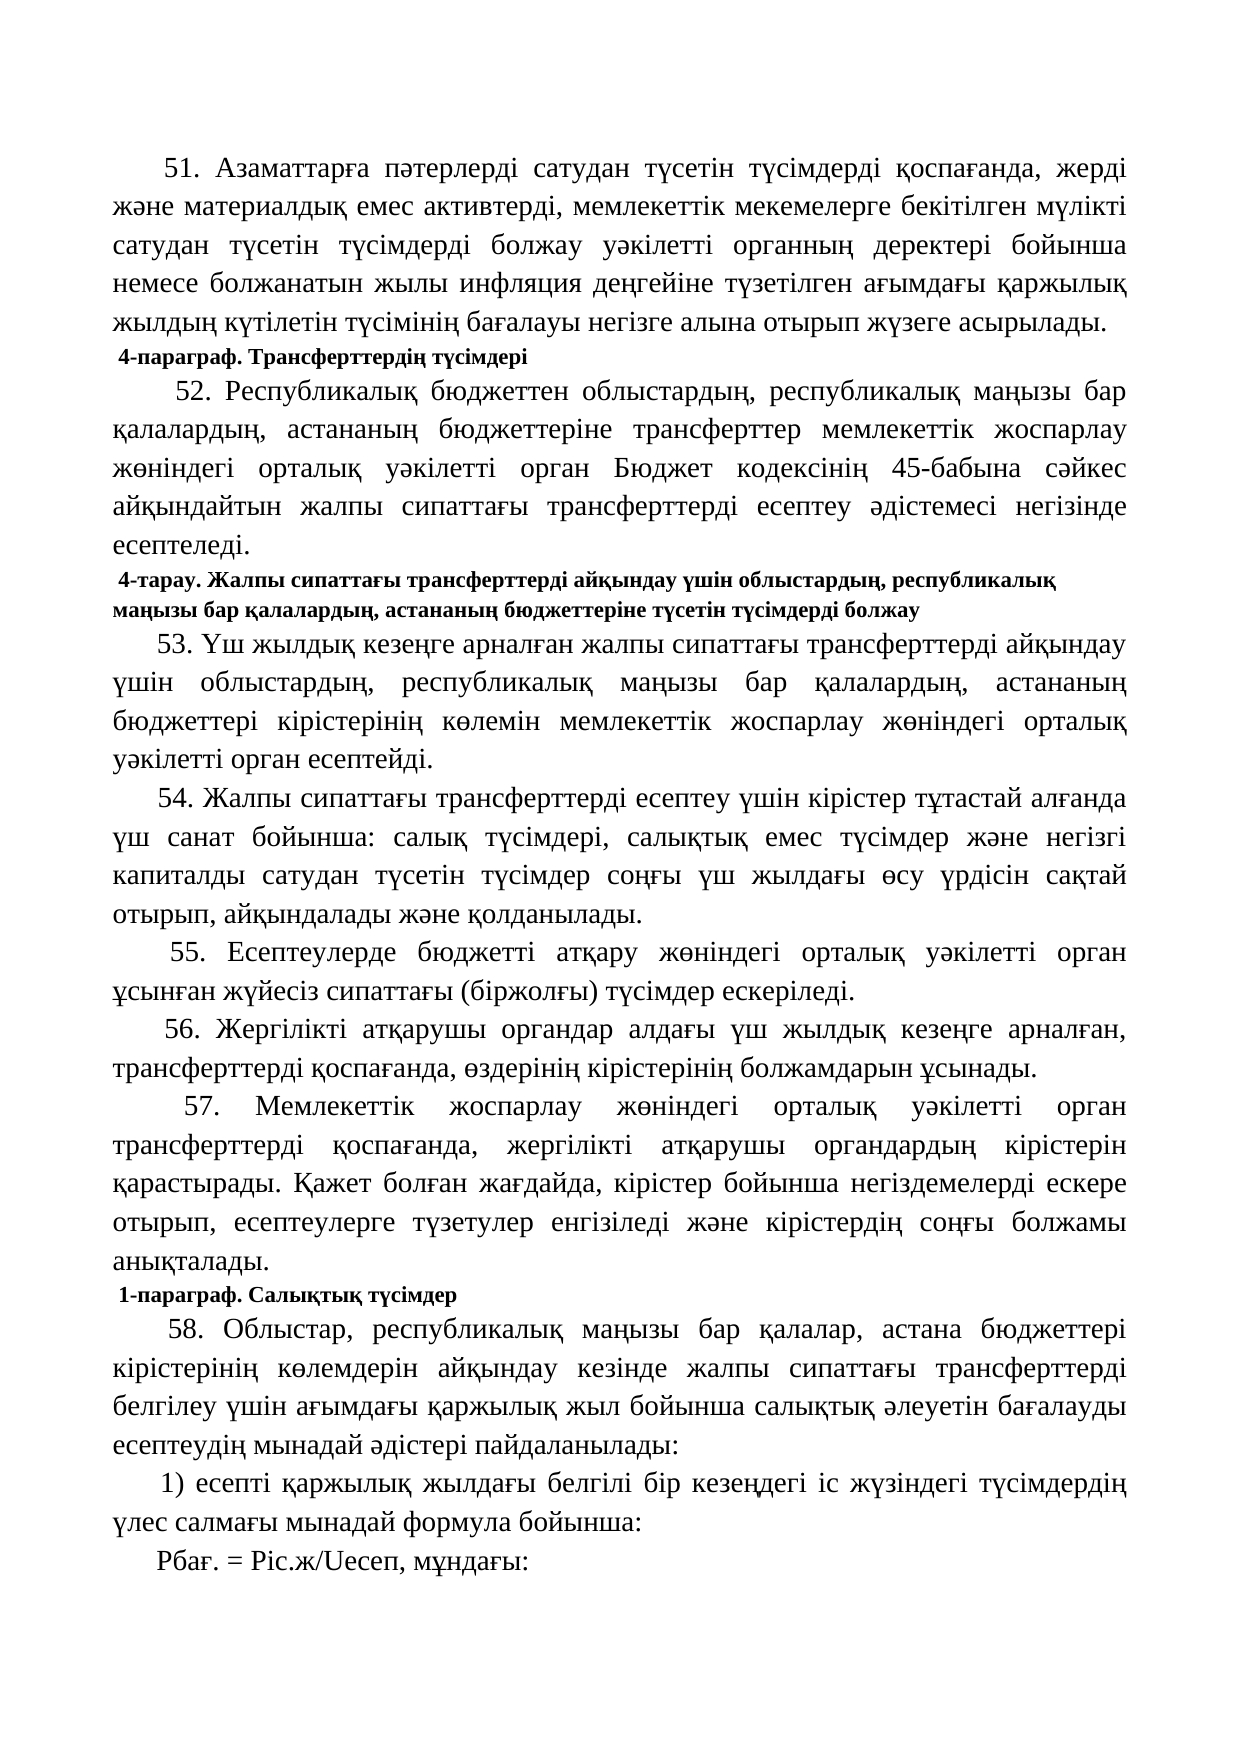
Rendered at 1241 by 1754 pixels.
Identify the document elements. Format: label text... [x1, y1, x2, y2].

text 53. Үш жылдық кезеңге арналған жалпы сипаттағы трансферттерді айқындау үшін облыстардың, республикалық маңызы бар қалалардың, астананың бюджеттері кірістерінің көлемін мемлекеттік жоспарлау жөніндегі орталық уәкілетті орган есептейді. [112, 626, 1128, 775]
text 57. Мемлекеттік жоспарлау жөніндегі орталық уәкілетті орган трансферттерді қоспағанда, жергілікті атқарушы органдардың кірістерін қарастырады. Қажет болған жағдайда, кірістер бойынша негіздемелерді ескере отырып, есептеулерге түзетулер енгізіледі және кірістердің соңғы болжамы анықталады. [112, 1088, 1128, 1276]
text 4-тарау. Жалпы сипаттағы трансферттерді айқындау үшін облыстардың, республикалық маңызы бар қалалардың, астананың бюджеттеріне түсетін түсімдерді болжау [112, 566, 1128, 622]
text 55. Есептеулерде бюджетті атқару жөніндегі орталық уәкілетті орган ұсынған жүйесіз сипаттағы (біржолғы) түсімдер ескеріледі. [112, 934, 1128, 1006]
text Pбағ. = Ріс.ж/Uесеп, мұндағы: [112, 1543, 1128, 1576]
text 56. Жергілікті атқарушы органдар алдағы үш жылдық кезеңге арналған, трансферттерді қоспағанда, өздерінің кірістерінің болжамдарын ұсынады. [112, 1011, 1128, 1083]
text 1) есепті қаржылық жылдағы белгілі бір кезеңдегі іс жүзіндегі түсімдердің үлес салмағы мынадай формула бойынша: [112, 1466, 1128, 1538]
text 58. Облыстар, республикалық маңызы бар қалалар, астана бюджеттері кірістерінің көлемдерін айқындау кезінде жалпы сипаттағы трансферттерді белгілеу үшін ағымдағы қаржылық жыл бойынша салықтық әлеуетін бағалауды есептеудің мынадай әдістері пайдаланылады: [112, 1311, 1128, 1461]
text 4-параграф. Трансферттердің түсімдері [112, 343, 1128, 369]
text 51. Азаматтарға пәтерлерді сатудан түсетін түсімдерді қоспағанда, жерді және материалдық емес активтерді, мемлекеттік мекемелерге бекітілген мүлікті сатудан түсетін түсімдерді болжау уәкілетті органның деректері бойынша немесе болжанатын жылы инфляция деңгейіне түзетілген ағымдағы қаржылық жылдың күтілетін түсімінің бағалауы негізге алына отырып жүзеге асырылады. [112, 150, 1128, 338]
text 54. Жалпы сипаттағы трансферттерді есептеу үшін кірістер тұтастай алғанда үш санат бойынша: салық түсімдері, салықтық емес түсімдер және негізгі капиталды сатудан түсетін түсімдер соңғы үш жылдағы өсу үрдісін сақтай отырып, айқындалады және қолданылады. [112, 780, 1128, 929]
text 52. Республикалық бюджеттен облыстардың, республикалық маңызы бар қалалардың, астананың бюджеттеріне трансферттер мемлекеттік жоспарлау жөніндегі орталық уәкілетті орган Бюджет кодексінің 45-бабына сәйкес айқындайтын жалпы сипаттағы трансферттерді есептеу әдістемесі негізінде есептеледі. [112, 373, 1128, 561]
text 1-параграф. Салықтық түсімдер [112, 1281, 1128, 1308]
